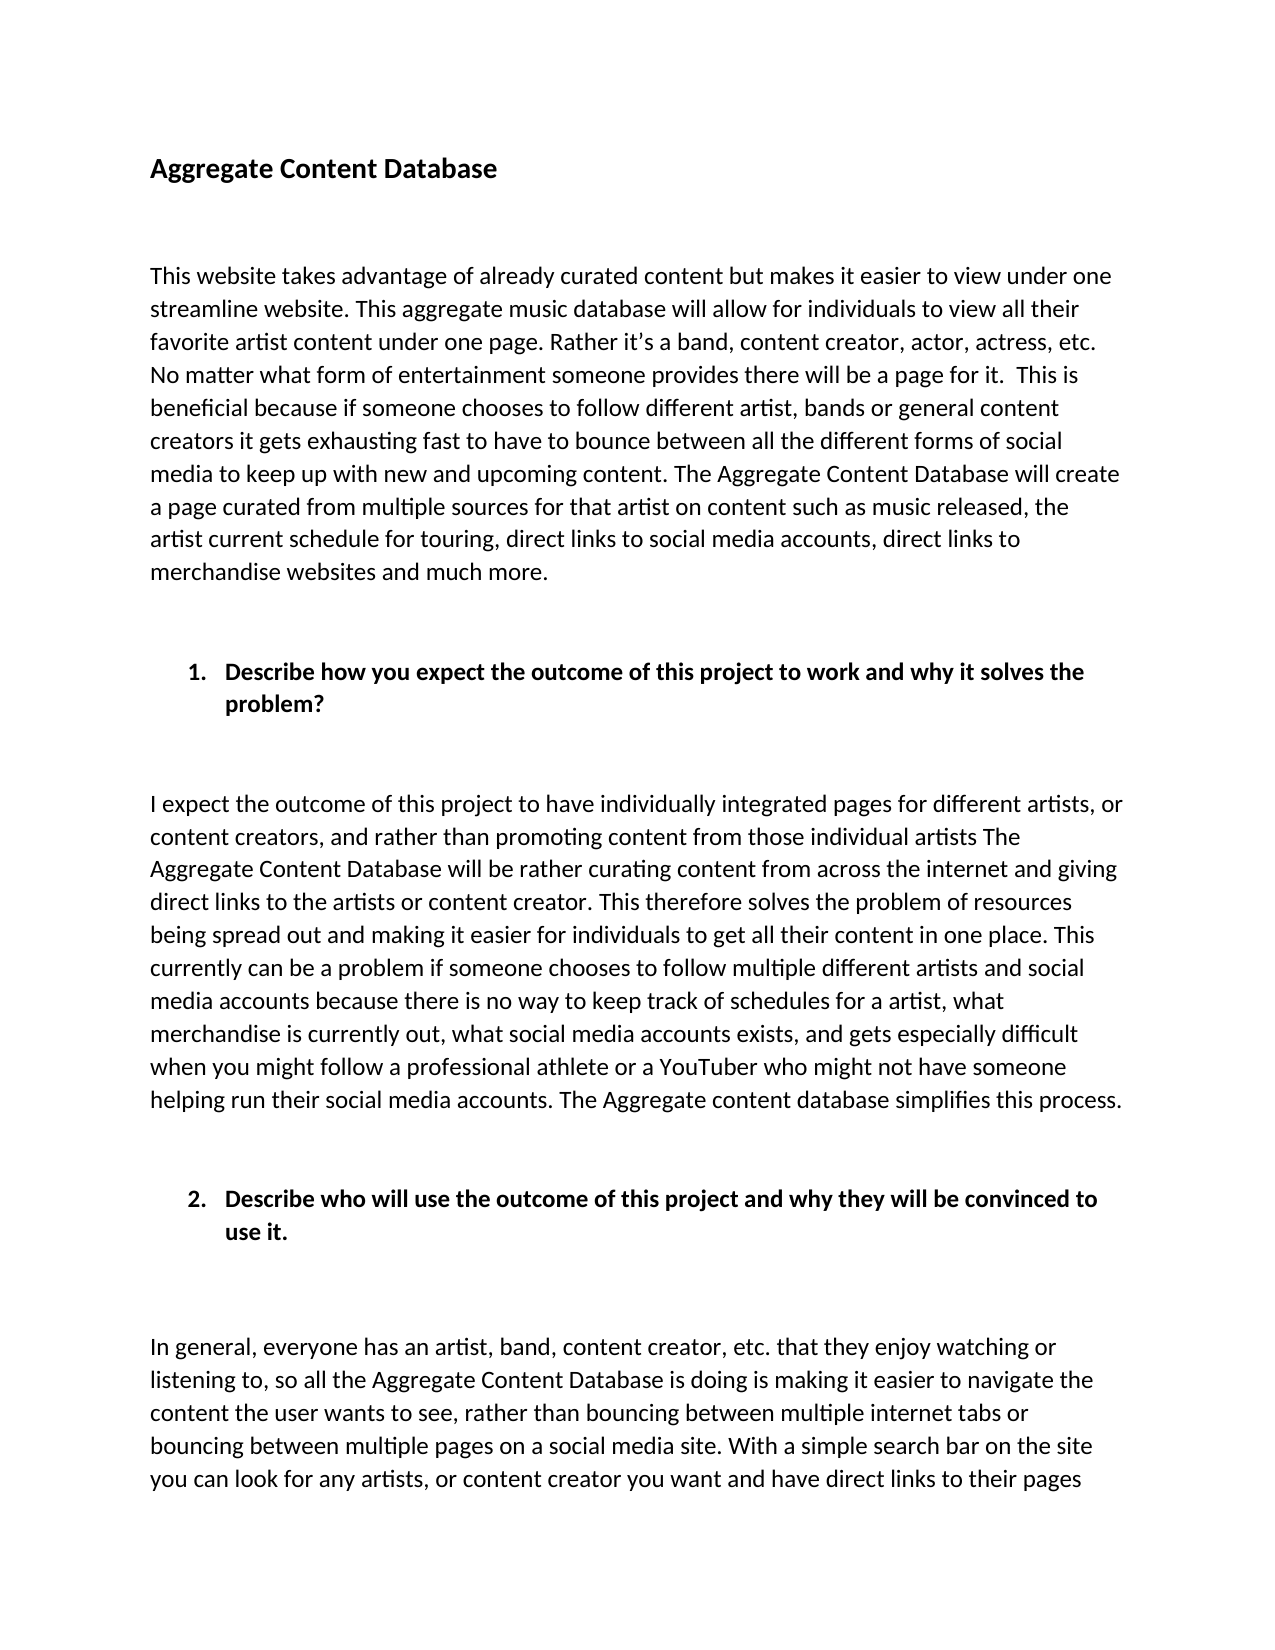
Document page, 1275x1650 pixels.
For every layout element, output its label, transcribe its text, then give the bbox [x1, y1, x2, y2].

list Describe who will use the outcome of this project and why they will be convinced to use it. [187, 1183, 1125, 1247]
text I expect the outcome of this project to have individually integrated pages for different artists, or content creators, and rather than promoting content from those individual artists The Aggregate Content Database will be rather curating content from across the internet and giving direct links to the artists or content creator. This therefore solves the problem of resources being spread out and making it easier for individuals to get all their content in one place. This currently can be a problem if someone chooses to follow multiple different artists and social media accounts because there is no way to keep track of schedules for a artist, what merchandise is currently out, what social media accounts exists, and gets especially difficult when you might follow a professional athlete or a YouTuber who might not have someone helping run their social media accounts. The Aggregate content database simplifies this process. [150, 788, 1125, 1114]
list Describe how you expect the outcome of this project to work and why it solves the problem? [187, 656, 1125, 719]
text Aggregate Content Database [150, 150, 1125, 186]
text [150, 1331, 1125, 1494]
text This website takes advantage of already curated content but makes it easier to view under one streamline website. This aggregate music database will allow for individuals to view all their favorite artist content under one page. Rather it’s a band, content creator, actor, actress, etc. No matter what form of entertainment someone provides there will be a page for it. This is beneficial because if someone chooses to follow different artist, bands or general content creators it gets exhausting fast to have to bounce between all the different forms of social media to keep up with new and upcoming content. The Aggregate Content Database will create a page curated from multiple sources for that artist on content such as music released, the artist current schedule for touring, direct links to social media accounts, direct links to merchandise websites and much more. [150, 260, 1125, 587]
